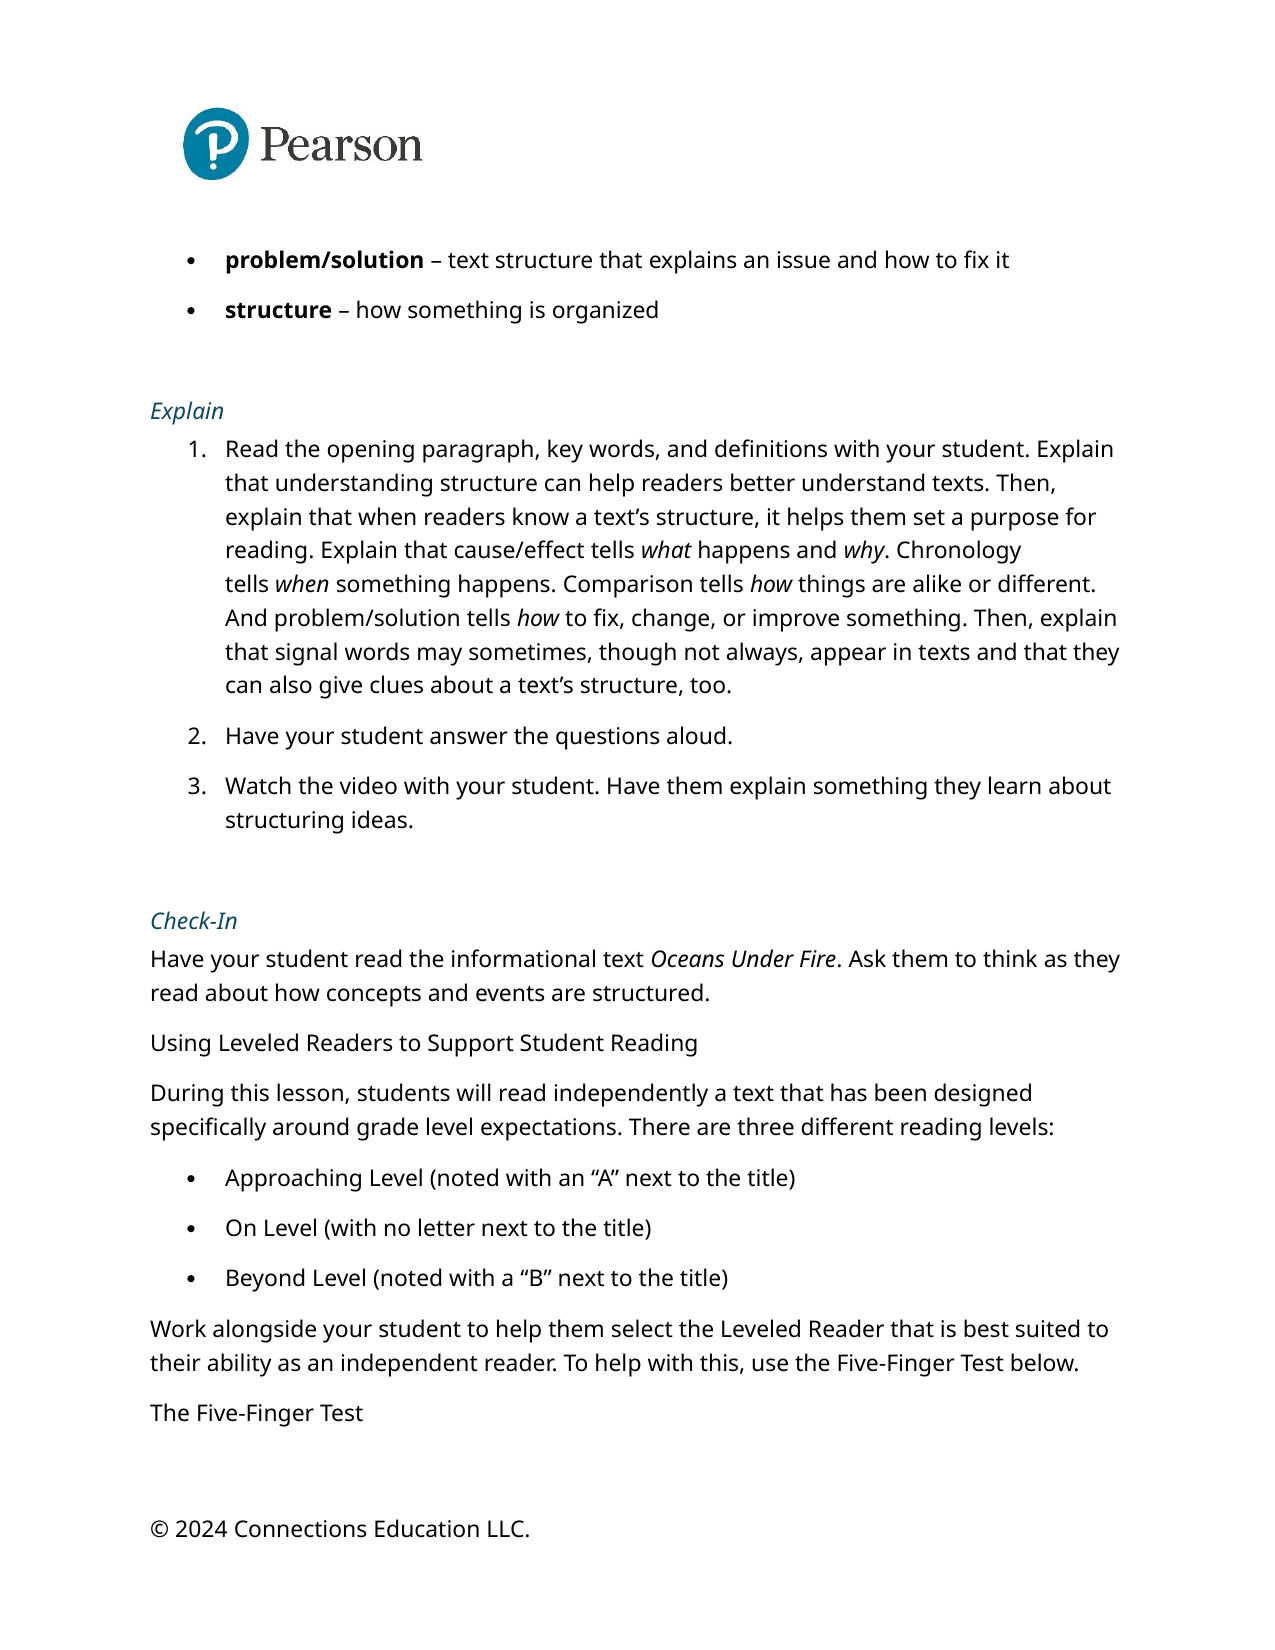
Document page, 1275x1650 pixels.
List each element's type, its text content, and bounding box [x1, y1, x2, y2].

text The Five-Finger Test [150, 1397, 1125, 1428]
list Approaching Level (noted with an “A” next to the title) [187, 1161, 1125, 1193]
list On Level (with no letter next to the title) [187, 1212, 1125, 1243]
list Beyond Level (noted with a “B” next to the title) [187, 1262, 1125, 1293]
list Watch the video with your student. Have them explain something they learn about structuring ideas. [187, 770, 1125, 835]
list Have your student answer the questions aloud. [187, 720, 1125, 751]
subtitle Explain [150, 395, 1125, 426]
list structure – how something is organized [187, 294, 1125, 326]
picture [150, 75, 455, 213]
list Read the opening paragraph, key words, and definitions with your student. Explain that understanding structure can help readers better understand texts. Then, explain that when readers know a text’s structure, it helps them set a purpose for reading. Explain that cause/effect tells what happens and why. Chronology tells when something happens. Comparison tells how things are alike or different. And problem/solution tells how to fix, change, or improve something. Then, explain that signal words may sometimes, though not always, appear in texts and that they can also give clues about a text’s structure, too. [187, 433, 1125, 701]
text Have your student read the informational text Oceans Under Fire. Ask them to think as they read about how concepts and events are structured. [150, 943, 1125, 1008]
text During this lesson, students will read independently a text that has been designed specifically around grade level expectations. There are three different reading levels: [150, 1077, 1125, 1142]
subtitle Check-In [150, 905, 1125, 936]
text Using Leveled Readers to Support Student Reading [150, 1027, 1125, 1058]
text Work alongside your student to help them select the Leveled Reader that is best suited to their ability as an independent reader. To help with this, use the Five-Finger Test below. [150, 1313, 1125, 1378]
list problem/solution – text structure that explains an issue and how to fix it [187, 244, 1125, 275]
